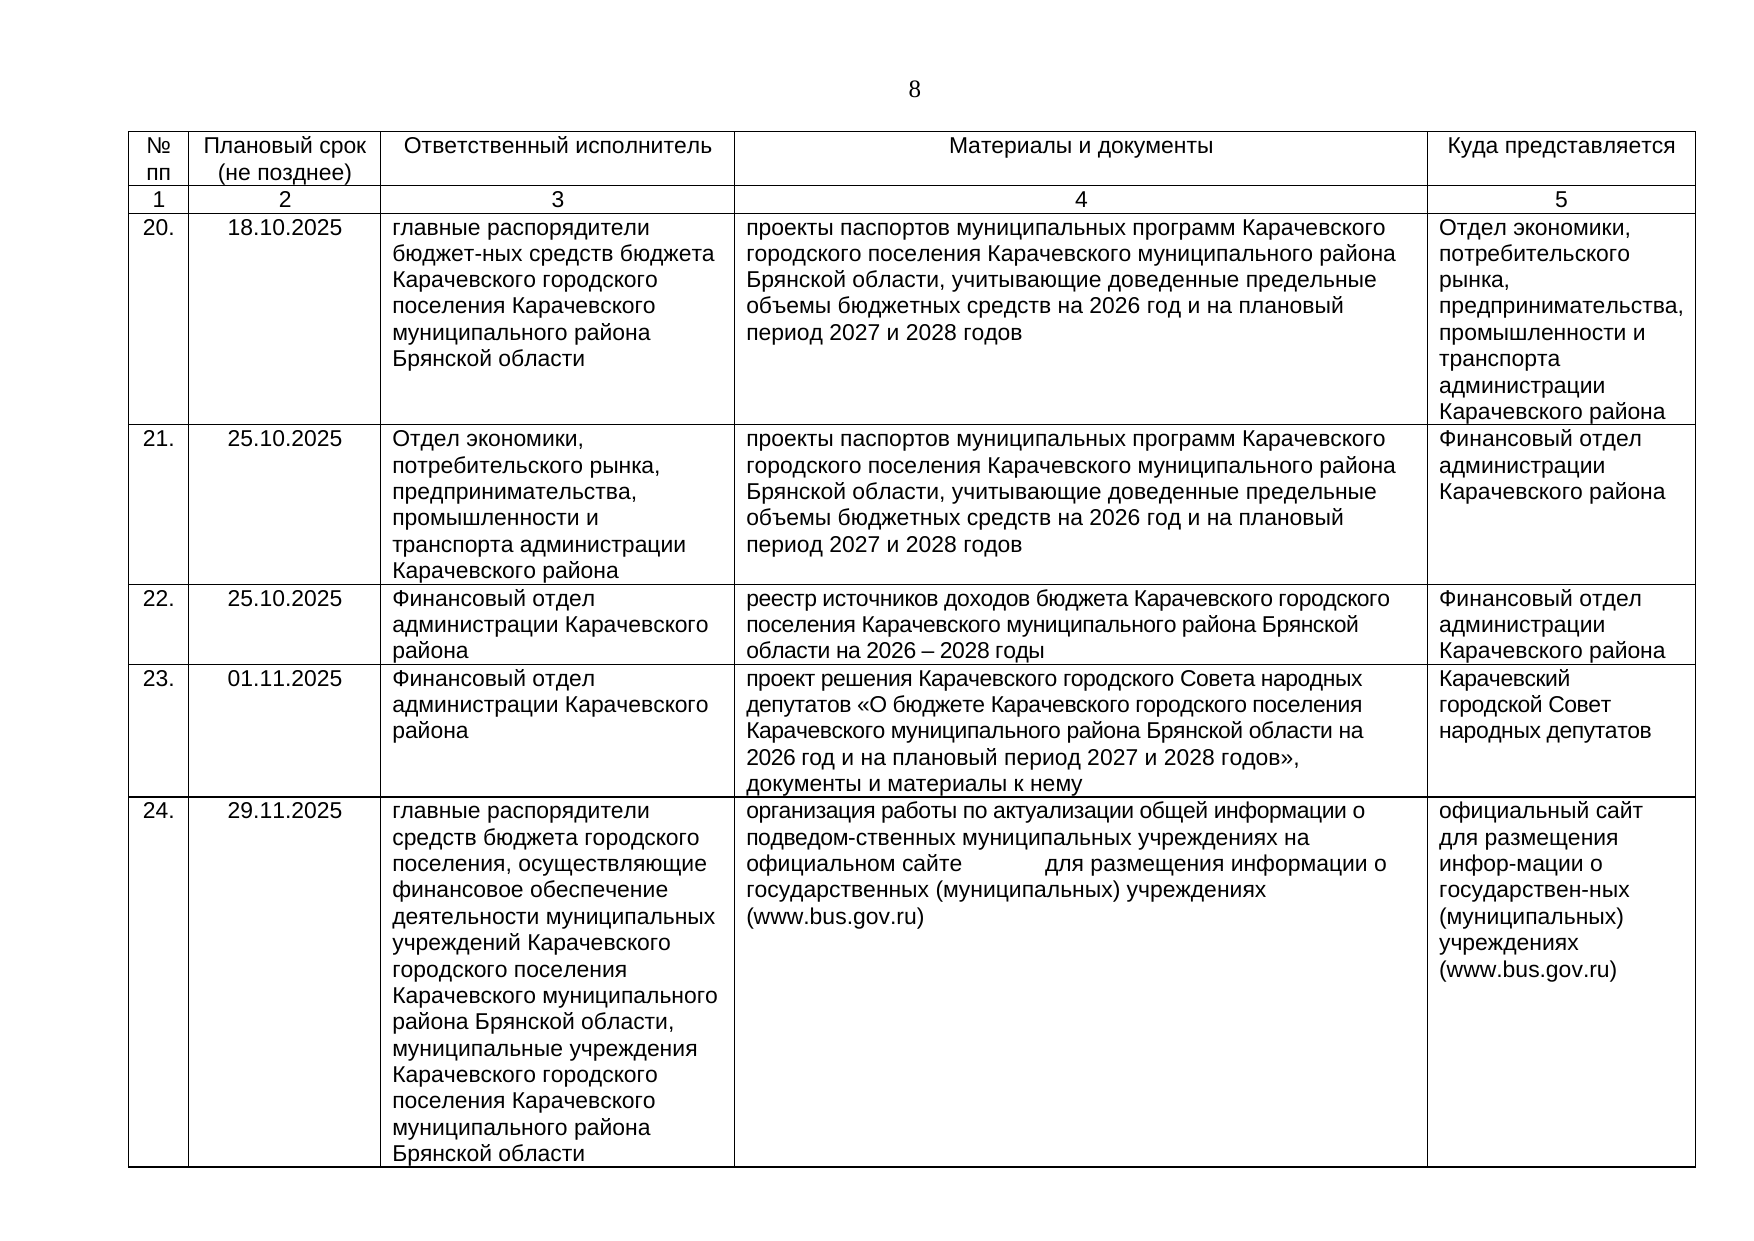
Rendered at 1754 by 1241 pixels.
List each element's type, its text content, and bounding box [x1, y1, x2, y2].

table_cell реестр источников доходов бюджета Карачевского городского поселения Карачевского муниципального района Брянской области на 2026 – 2028 годы [735, 585, 1427, 663]
table_cell Отдел экономики, потребительского рынка, предпринимательства, промышленности и транспорта администрации Карачевского района [1428, 214, 1695, 424]
table_cell Финансовый отдел администрации Карачевского района [381, 665, 734, 796]
table_cell проекты паспортов муниципальных программ Карачевского городского поселения Карачевского муниципального района Брянской области, учитывающие доведенные предельные объемы бюджетных средств на 2026 год и на плановый период 2027 и 2028 годов [735, 425, 1427, 583]
table_header Материалы и документы [735, 132, 1427, 185]
table_header Плановый срок (не позднее) [189, 132, 380, 185]
table_cell официальный сайт для размещения инфор-мации о государствен-ных (муниципальных) учреждениях (www.bus.gov.ru) [1428, 798, 1695, 1166]
table_cell Финансовый отдел администрации Карачевского района [381, 585, 734, 663]
table_cell Карачевский городской Совет народных депутатов [1428, 665, 1695, 796]
table_cell Финансовый отдел администрации Карачевского района [1428, 585, 1695, 663]
table_cell проекты паспортов муниципальных программ Карачевского городского поселения Карачевского муниципального района Брянской области, учитывающие доведенные предельные объемы бюджетных средств на 2026 год и на плановый период 2027 и 2028 годов [735, 214, 1427, 424]
table_cell 23. [129, 665, 188, 796]
table_cell проект решения Карачевского городского Совета народных депутатов «О бюджете Карачевского городского поселения Карачевского муниципального района Брянской области на 2026 год и на плановый период 2027 и 2028 годов», документы и материалы к нему [735, 665, 1427, 796]
table_cell 20. [129, 214, 188, 424]
table_cell 3 [381, 186, 734, 212]
table_cell 5 [1428, 186, 1695, 212]
table_cell организация работы по актуализации общей информации о подведом-ственных муниципальных учреждениях на официальном сайте для размещения информации о государственных (муниципальных) учреждениях (www.bus.gov.ru) [735, 798, 1427, 1166]
table_cell 25.10.2025 [189, 585, 380, 663]
table_cell 1 [129, 186, 188, 212]
table_header Ответственный исполнитель [381, 132, 734, 185]
table_cell Отдел экономики, потребительского рынка, предпринимательства, промышленности и транспорта администрации Карачевского района [381, 425, 734, 583]
table_cell Финансовый отдел администрации Карачевского района [1428, 425, 1695, 583]
table_cell 18.10.2025 [189, 214, 380, 424]
table_cell главные распорядители средств бюджета городского поселения, осуществляющие финансовое обеспечение деятельности муниципальных учреждений Карачевского городского поселения Карачевского муниципального района Брянской области, муниципальные учреждения Карачевского городского поселения Карачевского муниципального района Брянской области [381, 798, 734, 1166]
table_cell 4 [735, 186, 1427, 212]
table_cell 2 [189, 186, 380, 212]
table_header Куда представляется [1428, 132, 1695, 185]
table_cell 25.10.2025 [189, 425, 380, 583]
table_cell 21. [129, 425, 188, 583]
table_header № пп [129, 132, 188, 185]
table_cell 29.11.2025 [189, 798, 380, 1166]
table_cell 22. [129, 585, 188, 663]
table_cell 24. [129, 798, 188, 1166]
table_cell 01.11.2025 [189, 665, 380, 796]
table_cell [381, 214, 734, 424]
